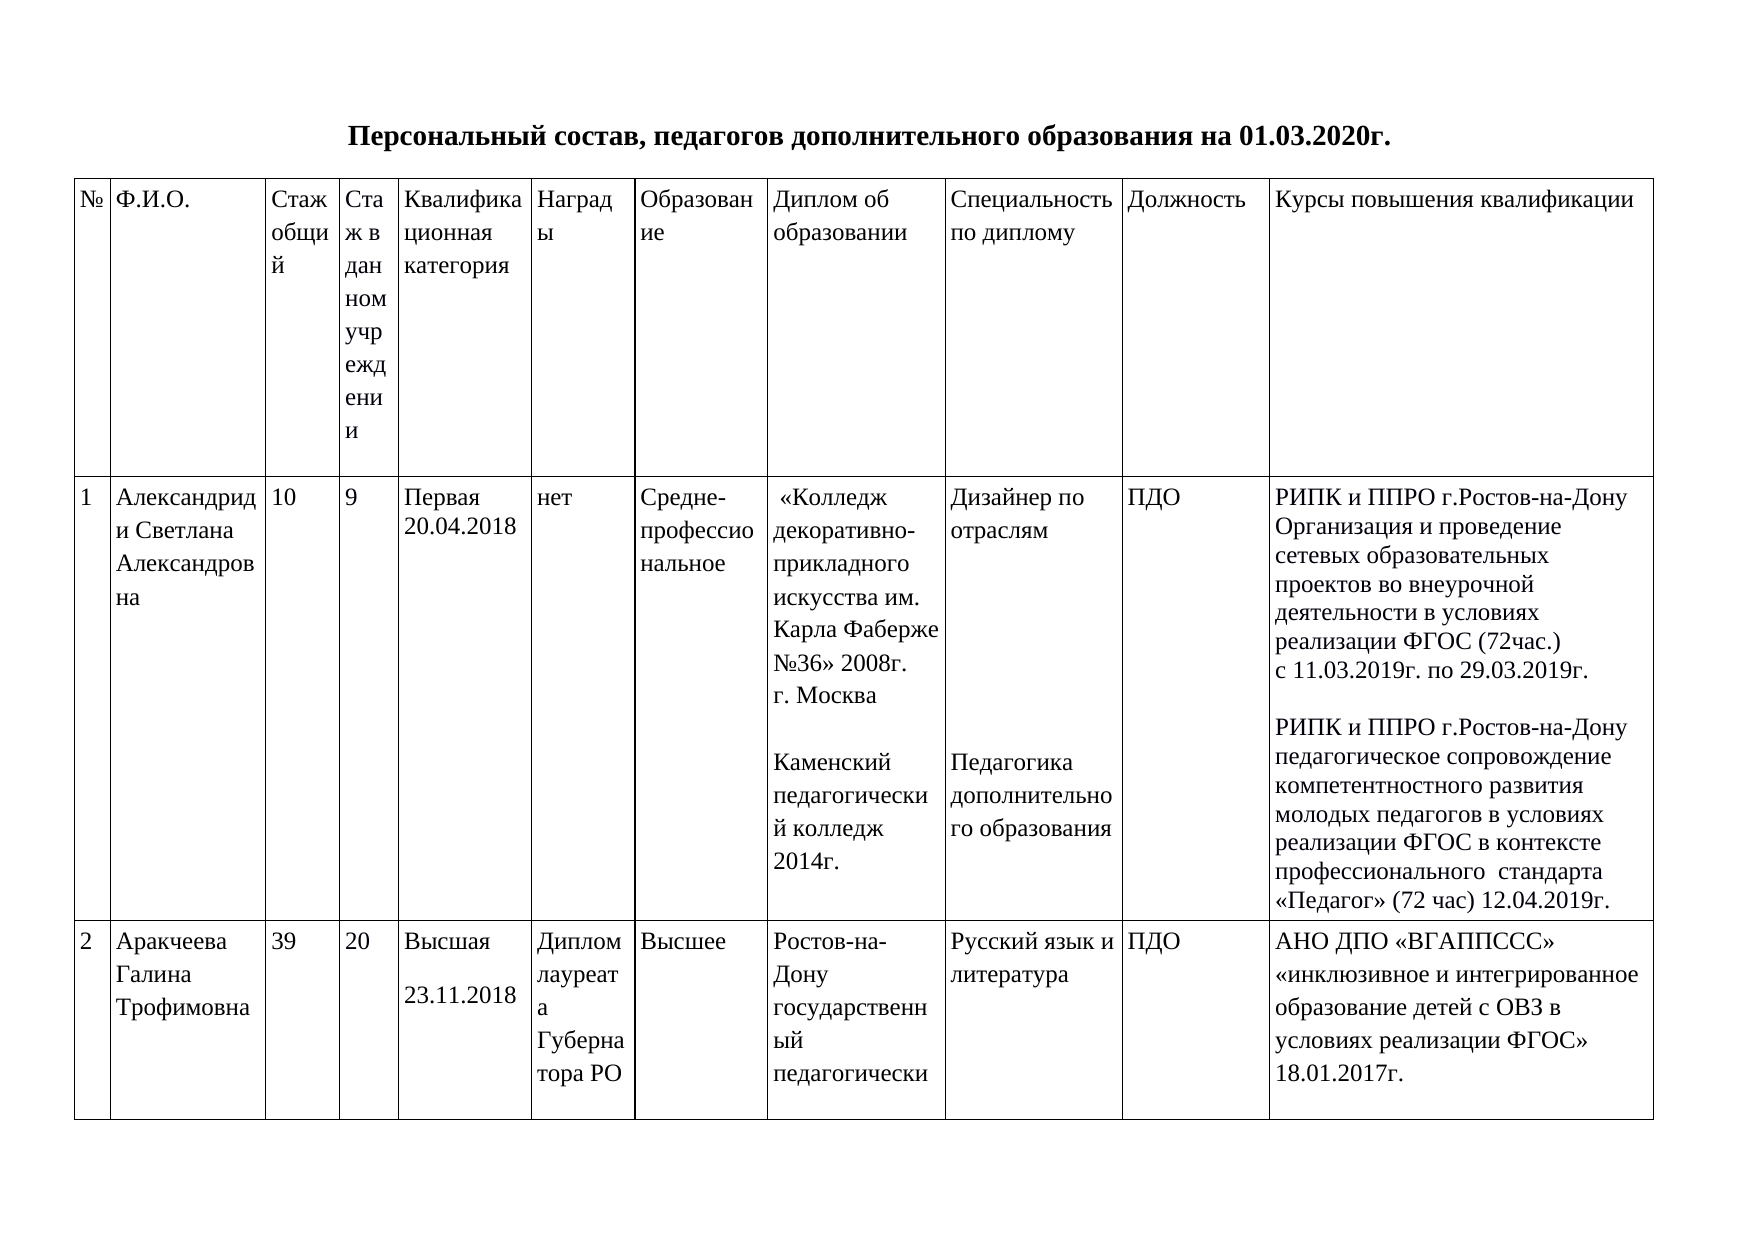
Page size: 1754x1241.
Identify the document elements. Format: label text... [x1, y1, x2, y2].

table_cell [1270, 921, 1653, 1119]
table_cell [946, 921, 1122, 1119]
table_cell ПДО [1123, 477, 1269, 919]
table_header Квалификационная категория [399, 179, 531, 476]
table_cell 2 [75, 921, 110, 1119]
table_cell Дизайнер по отраслям Педагогика дополнительного образования [946, 477, 1122, 919]
table_cell Высшая 23.11.2018 [399, 921, 531, 1119]
table_cell Александриди Светлана Александровна [111, 477, 265, 919]
table_cell 10 [266, 477, 339, 919]
table_cell 9 [340, 477, 398, 919]
table_cell 39 [266, 921, 339, 1119]
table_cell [532, 921, 634, 1119]
table_header Должность [1123, 179, 1269, 476]
table_header Курсы повышения квалификации [1270, 179, 1653, 476]
table_cell 1 [75, 477, 110, 919]
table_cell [768, 921, 945, 1119]
table_cell Высшее [636, 921, 767, 1119]
table_header Награды [532, 179, 634, 476]
table_cell Средне-профессиональное [636, 477, 767, 919]
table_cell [111, 921, 265, 1119]
table_header Ф.И.О. [111, 179, 265, 476]
table_header Стаж общий [266, 179, 339, 476]
table_cell Первая 20.04.2018 [399, 477, 531, 919]
table_cell нет [532, 477, 634, 919]
table_cell РИПК и ППРО г.Ростов-на-Дону Организация и проведение сетевых образовательных проектов во внеурочной деятельности в условиях реализации ФГОС (72час.) с 11.03.2019г. по 29.03.2019г. РИПК и ППРО г.Ростов-на-Дону педагогическое сопровождение компетентностного развития молодых педагогов в условиях реализации ФГОС в контексте профессионального стандарта «Педагог» (72 час) 12.04.2019г. [1270, 477, 1653, 919]
table_cell ПДО [1123, 921, 1269, 1119]
table_cell 20 [340, 921, 398, 1119]
table_header Диплом об образовании [768, 179, 945, 476]
text Персональный состав, педагогов дополнительного образования на 01.03.2020г. [74, 118, 1665, 152]
table_cell «Колледж декоративно- прикладного искусства им. Карла Фаберже №36» 2008г. г. Москва Каменский педагогический колледж 2014г. [768, 477, 945, 919]
table_header № [75, 179, 110, 476]
table_header Стаж в данном учреждении [340, 179, 398, 476]
table_header Образование [636, 179, 767, 476]
table_header Специальность по диплому [946, 179, 1122, 476]
